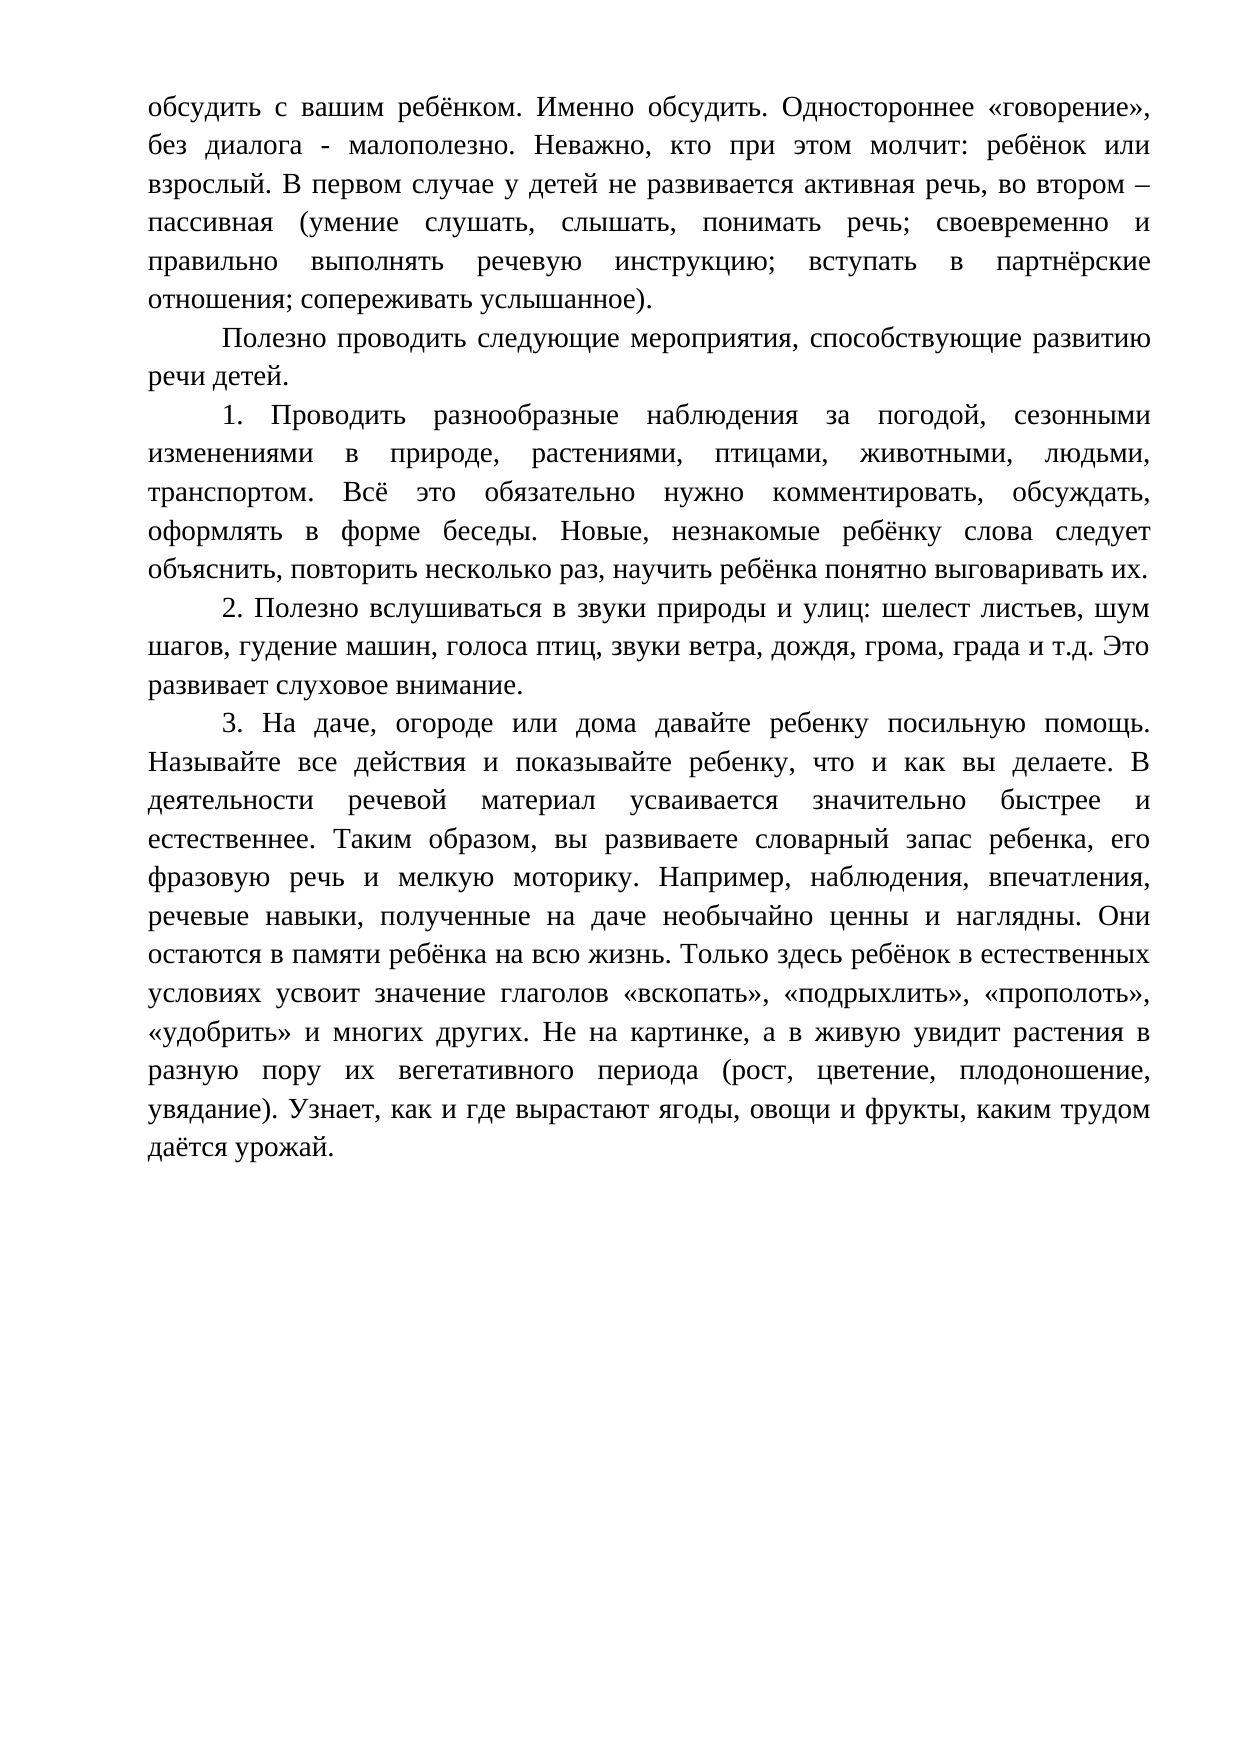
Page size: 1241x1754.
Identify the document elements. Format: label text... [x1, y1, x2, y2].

text Полезно проводить следующие мероприятия, способствующие развитию речи детей. [148, 320, 1152, 392]
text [148, 89, 1152, 315]
text 1. Проводить разнообразные наблюдения за погодой, сезонными изменениями в природе, растениями, птицами, животными, людьми, транспортом. Всё это обязательно нужно комментировать, обсуждать, оформлять в форме беседы. Новые, незнакомые ребёнку слова следует объяснить, повторить несколько раз, научить ребёнка понятно выговаривать их. [148, 397, 1152, 585]
text 2. Полезно вслушиваться в звуки природы и улиц: шелест листьев, шум шагов, гудение машин, голоса птиц, звуки ветра, дождя, грома, града и т.д. Это развивает слуховое внимание. [148, 590, 1152, 700]
text 3. На даче, огороде или дома давайте ребенку посильную помощь. Называйте все действия и показывайте ребенку, что и как вы делаете. В деятельности речевой материал усваивается значительно быстрее и естественнее. Таким образом, вы развиваете словарный запас ребенка, его фразовую речь и мелкую моторику. Например, наблюдения, впечатления, речевые навыки, полученные на даче необычайно ценны и наглядны. Они остаются в памяти ребёнка на всю жизнь. Только здесь ребёнок в естественных условиях усвоит значение глаголов «вскопать», «подрыхлить», «прополоть», «удобрить» и многих других. Не на картинке, а в живую увидит растения в разную пору их вегетативного периода (рост, цветение, плодоношение, увядание). Узнает, как и где вырастают ягоды, овощи и фрукты, каким трудом даётся урожай. [148, 705, 1152, 1163]
